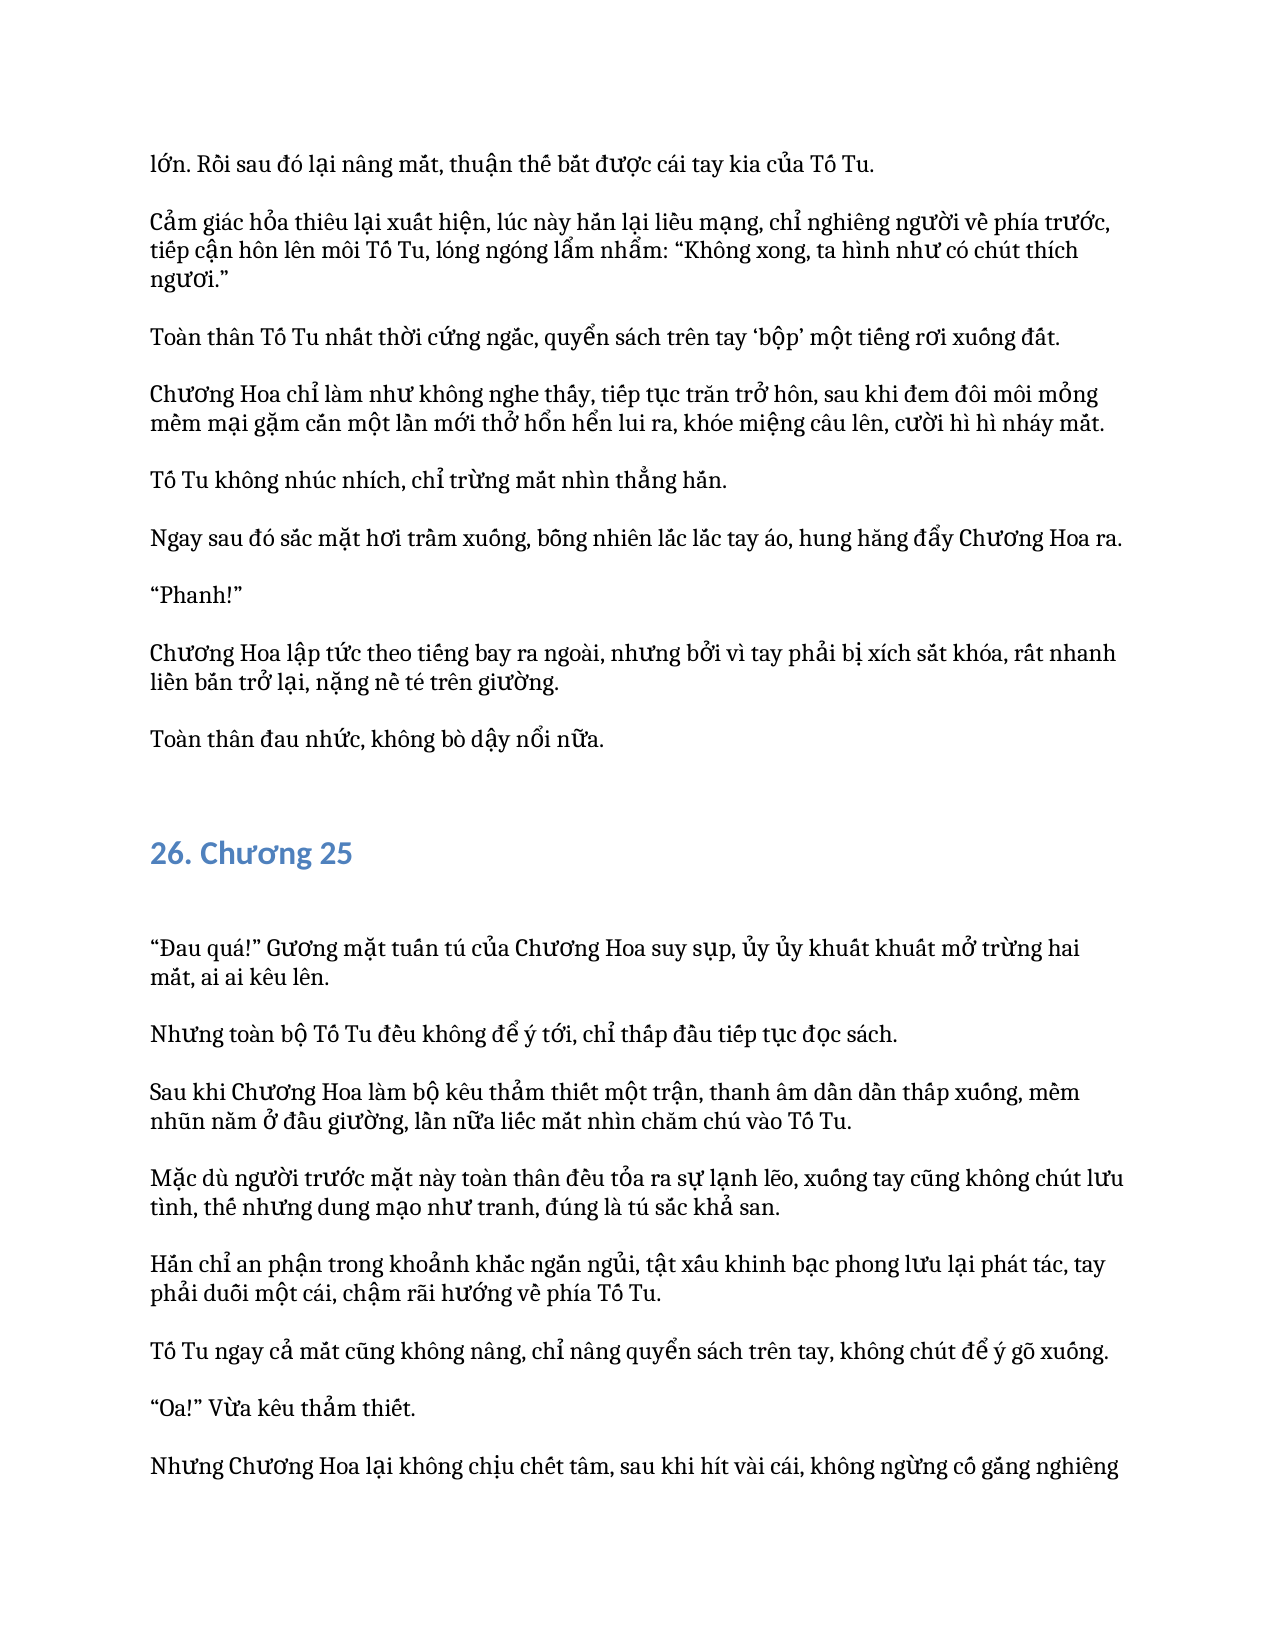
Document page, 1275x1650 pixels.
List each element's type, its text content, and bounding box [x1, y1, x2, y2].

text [150, 150, 1125, 811]
subtitle 26. Chương 25 [150, 832, 1125, 873]
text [150, 877, 1125, 1480]
